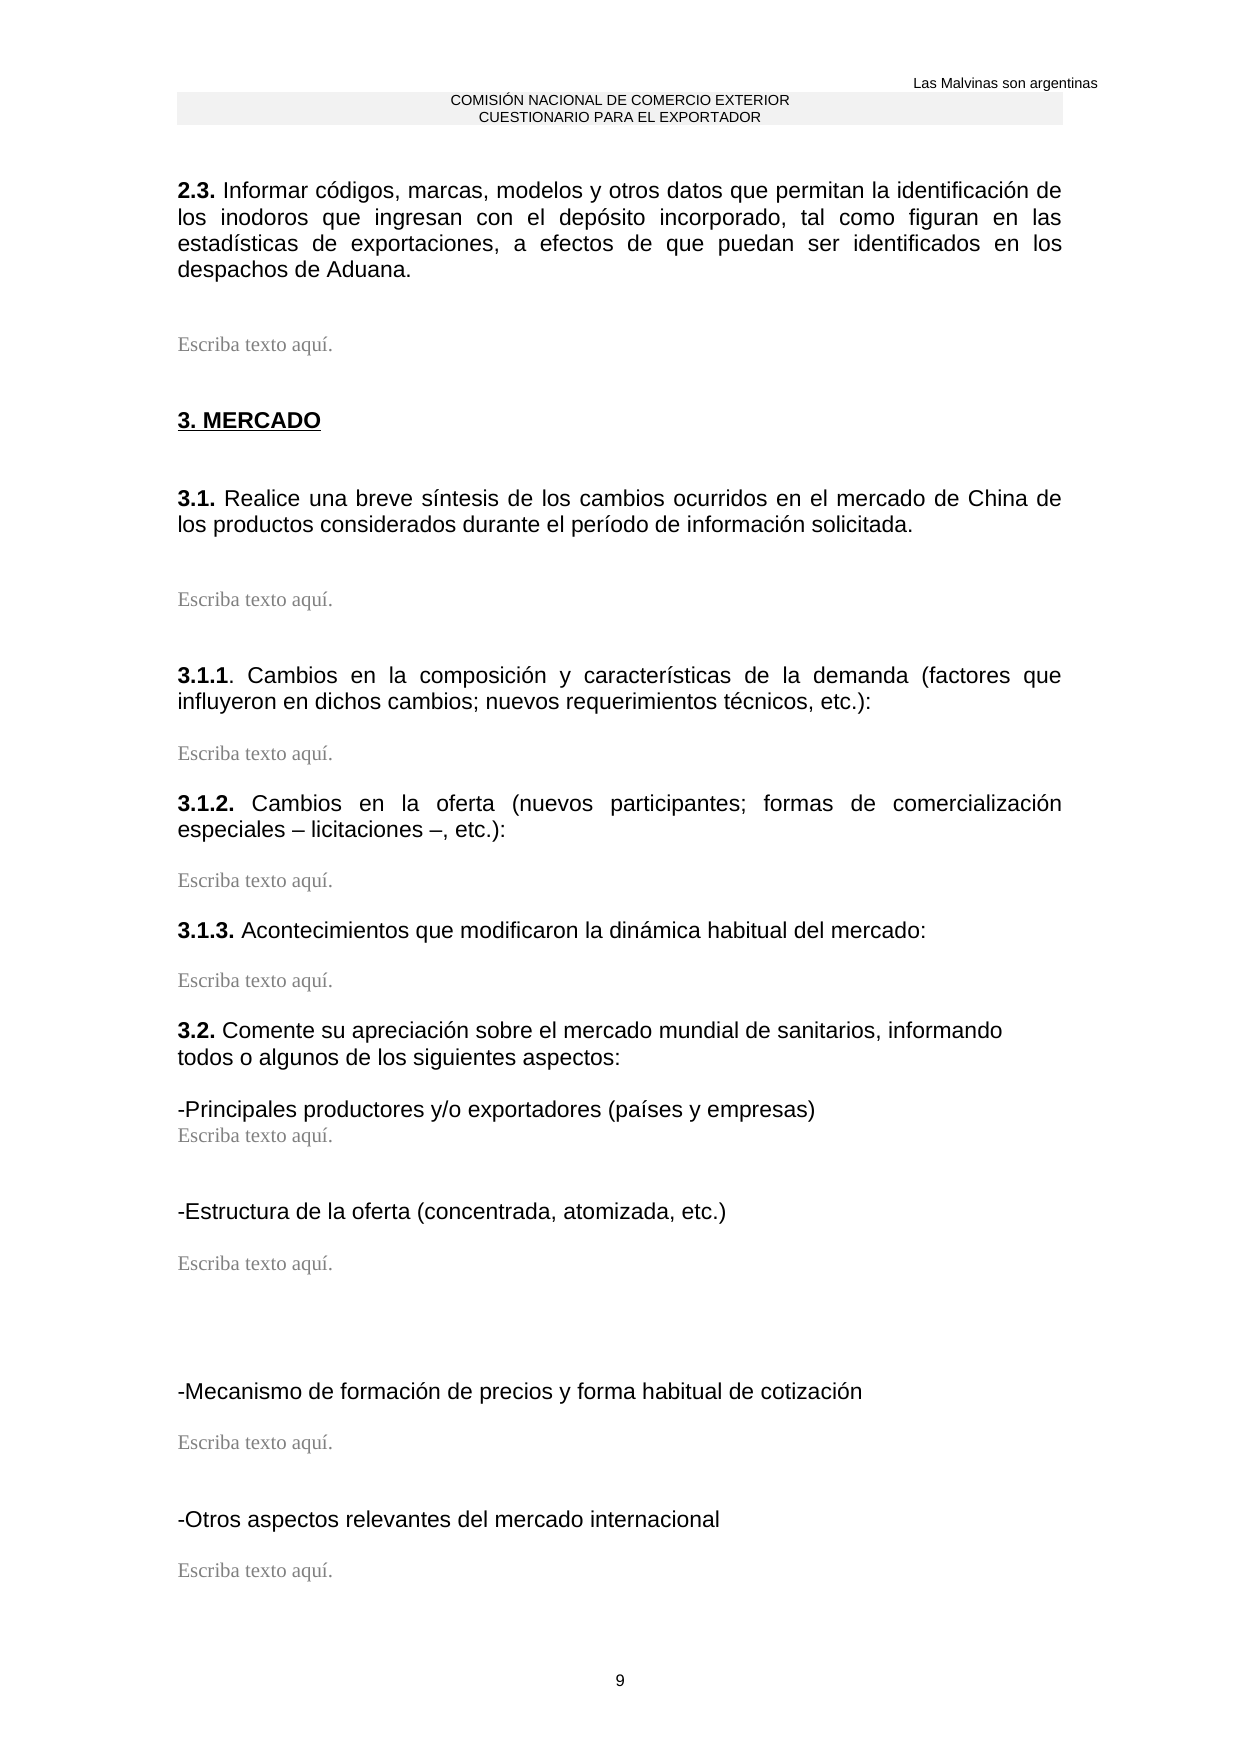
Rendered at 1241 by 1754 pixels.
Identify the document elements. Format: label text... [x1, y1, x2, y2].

text Escriba texto aquí. [177, 741, 1063, 765]
text Escriba texto aquí. [177, 1430, 1063, 1454]
text Escriba texto aquí. [177, 1123, 1063, 1147]
text 2.3. Informar códigos, marcas, modelos y otros datos que permitan la identificación de los inodoros que ingresan con el depósito incorporado, tal como figuran en las estadísticas de exportaciones, a efectos de que puedan ser identificados en los despachos de Aduana. [177, 177, 1063, 283]
text -Mecanismo de formación de precios y forma habitual de cotización [177, 1378, 1063, 1404]
text 3.1.2. Cambios en la oferta (nuevos participantes; formas de comercialización especiales – licitaciones –, etc.): [177, 790, 1063, 843]
text -Estructura de la oferta (concentrada, atomizada, etc.) [177, 1198, 1063, 1224]
text 3.1.1. Cambios en la composición y características de la demanda (factores que influyeron en dichos cambios; nuevos requerimientos técnicos, etc.): [177, 662, 1063, 715]
text Escriba texto aquí. [177, 868, 1063, 892]
text -Otros aspectos relevantes del mercado internacional [177, 1506, 1063, 1532]
text 3.1.3. Acontecimientos que modificaron la dinámica habitual del mercado: [177, 917, 1063, 943]
text -Principales productores y/o exportadores (países y empresas) [177, 1096, 1063, 1123]
text Escriba texto aquí. [177, 1251, 1063, 1275]
text Escriba texto aquí. [177, 968, 1063, 992]
text 3. MERCADO [177, 407, 1078, 433]
text Escriba texto aquí. [177, 1558, 1063, 1582]
text Escriba texto aquí. [177, 587, 1063, 611]
text Escriba texto aquí. [177, 332, 1063, 356]
text 3.1. Realice una breve síntesis de los cambios ocurridos en el mercado de China de los productos considerados durante el período de información solicitada. [177, 485, 1063, 537]
text 3.2. Comente su apreciación sobre el mercado mundial de sanitarios, informando todos o algunos de los siguientes aspectos: [177, 1017, 1063, 1070]
